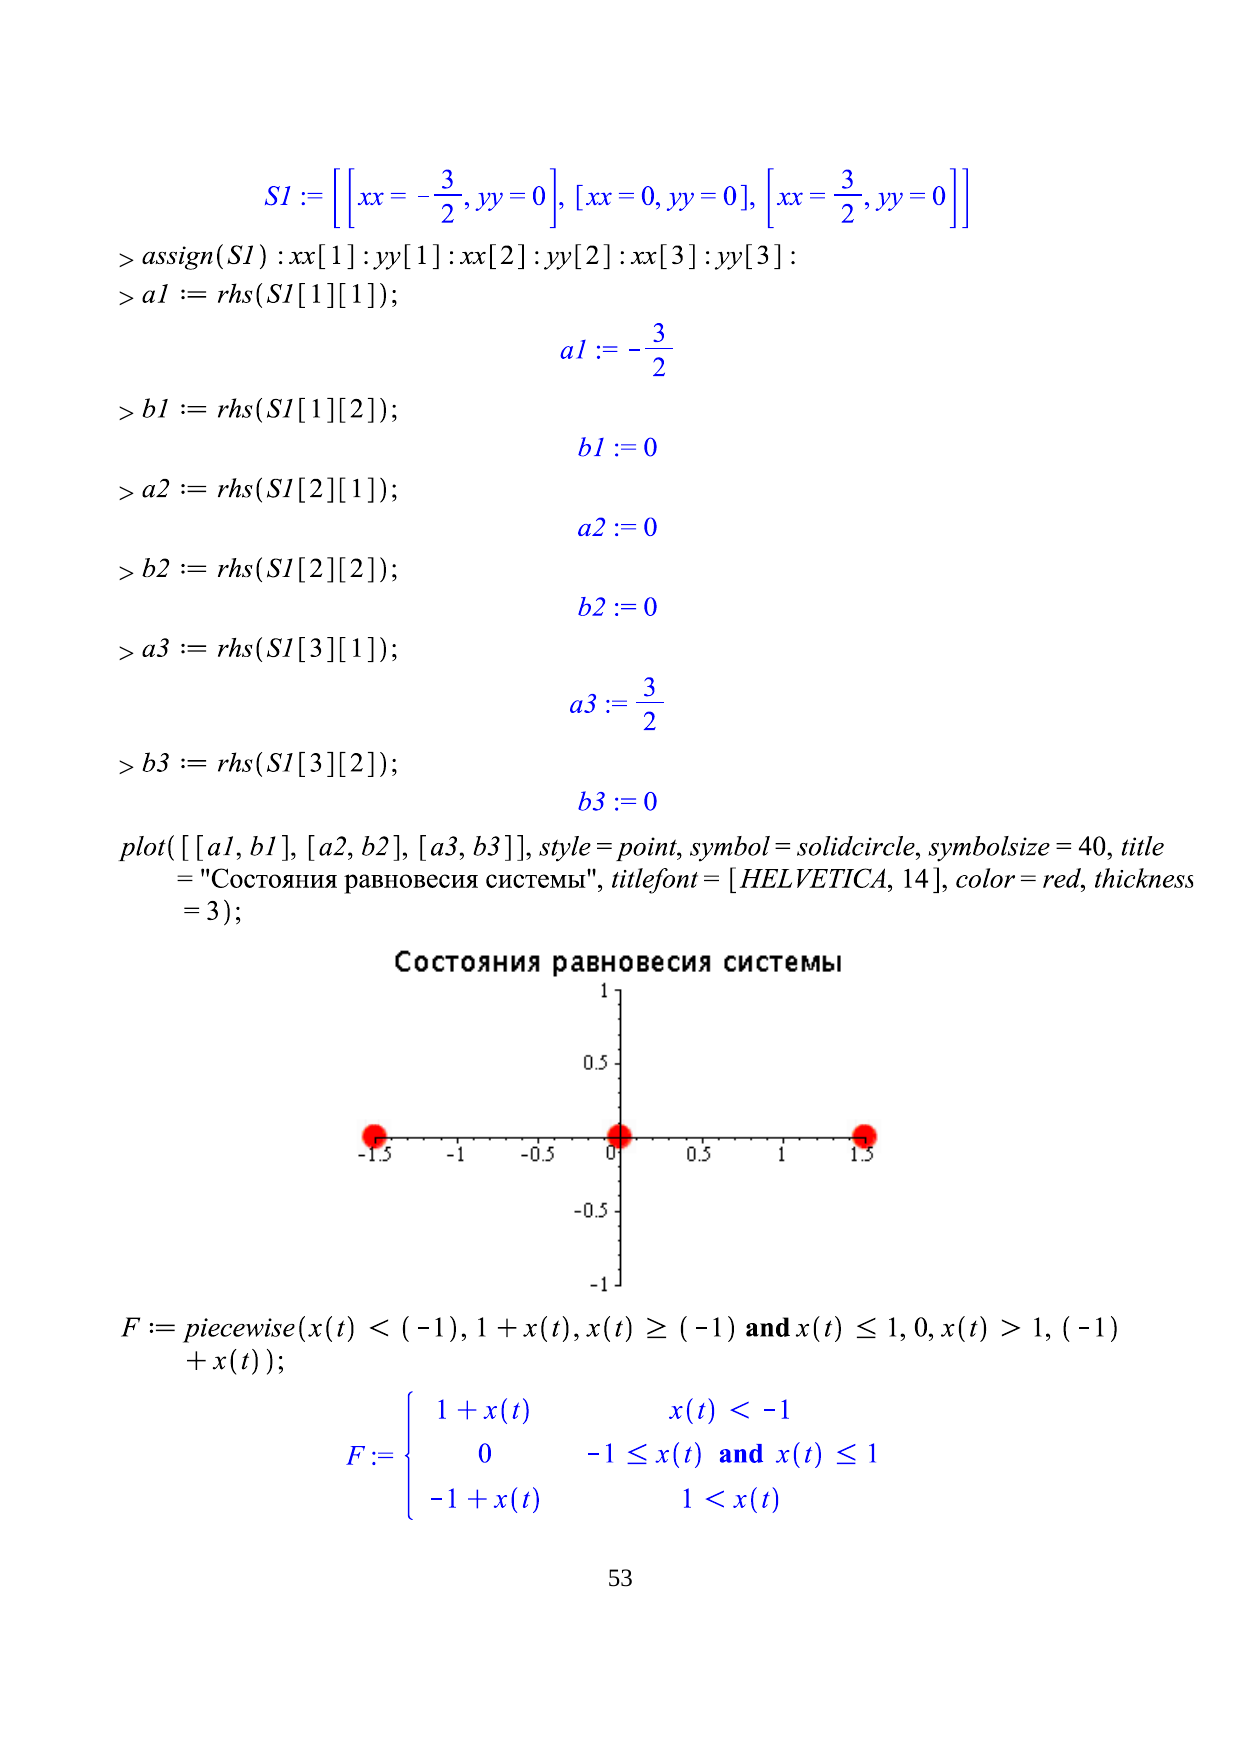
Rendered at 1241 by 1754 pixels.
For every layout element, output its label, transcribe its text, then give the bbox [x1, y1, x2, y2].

text > [118, 745, 1122, 784]
text > [118, 391, 1122, 430]
text > [118, 471, 1122, 510]
text > [118, 551, 1122, 589]
picture [333, 935, 907, 1306]
text > [118, 631, 1122, 669]
text > [118, 238, 1122, 276]
text > [118, 276, 1122, 315]
